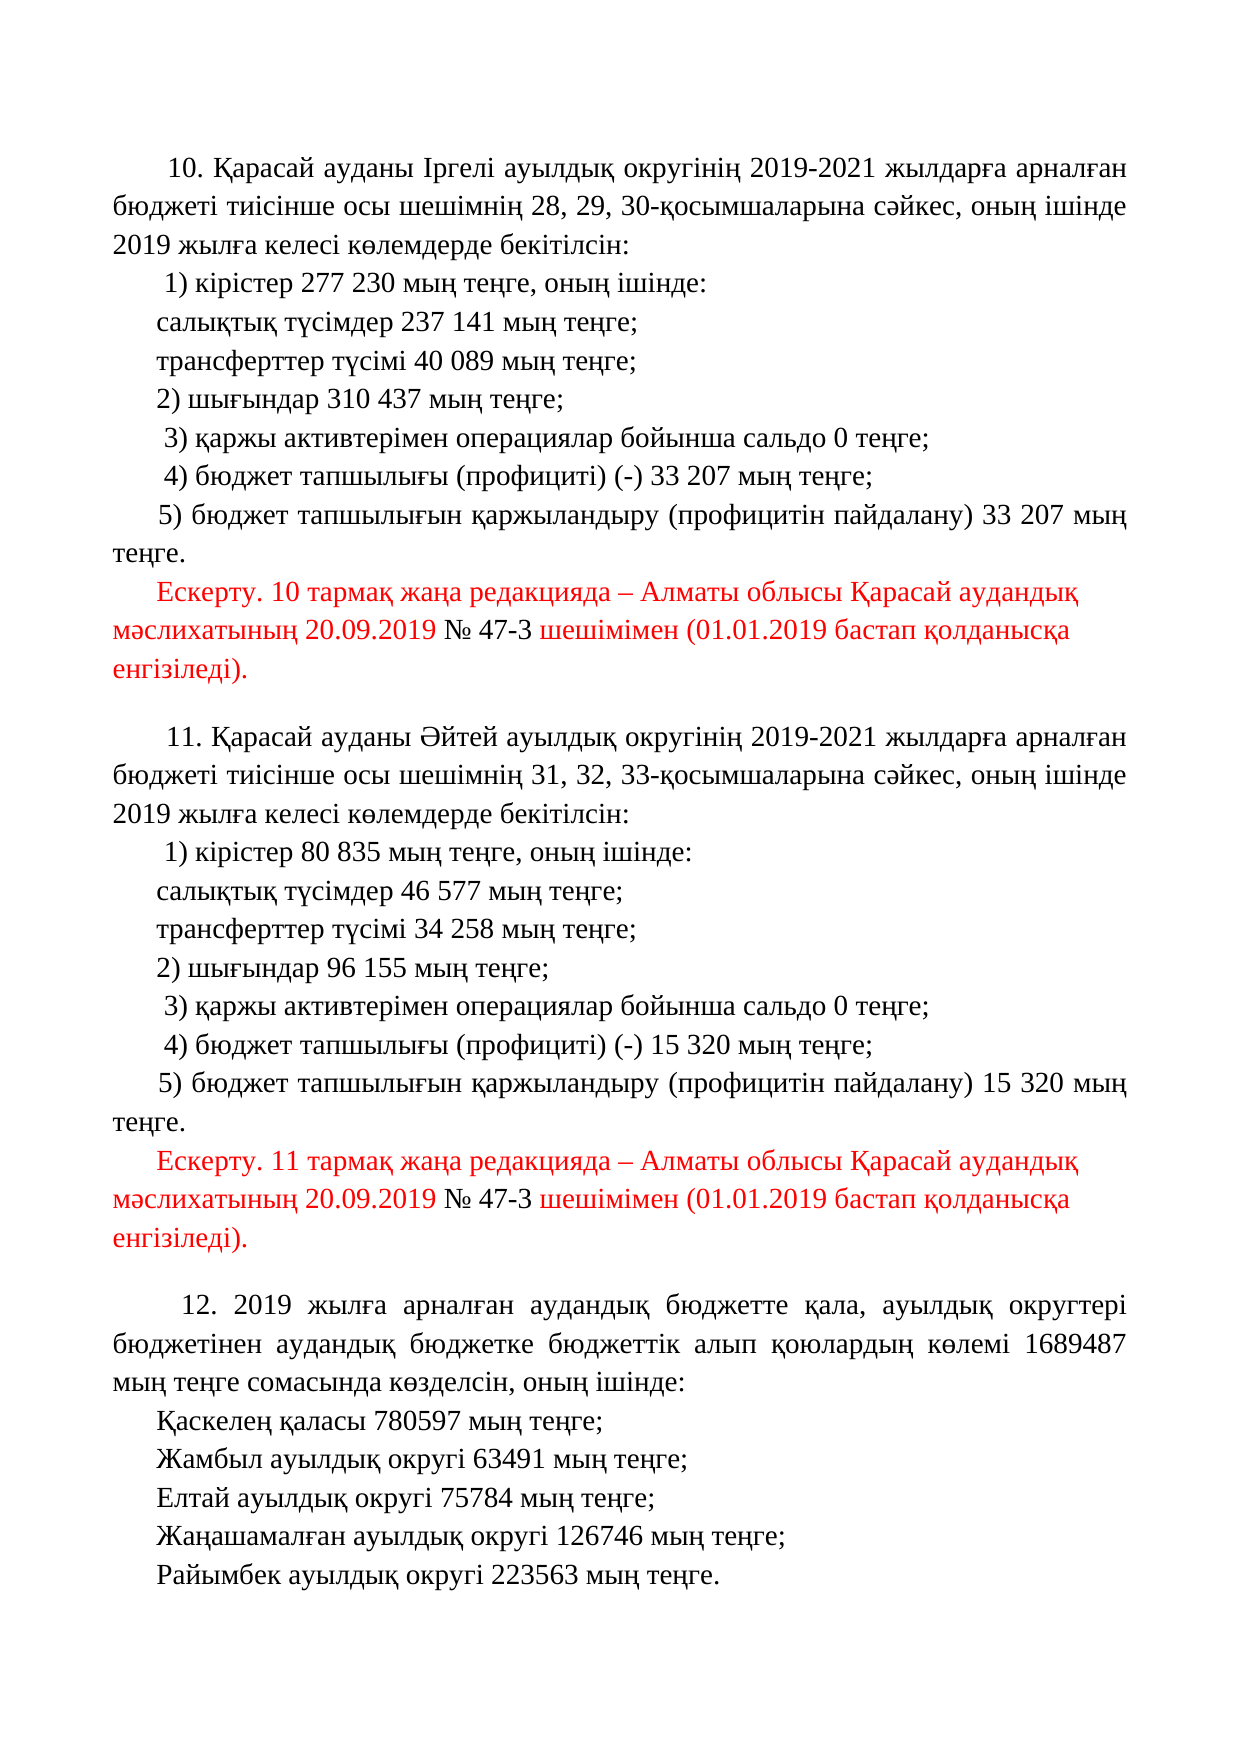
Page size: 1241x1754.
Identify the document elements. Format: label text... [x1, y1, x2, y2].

text Райымбек ауылдық округі 223563 мың теңге. [112, 1557, 1128, 1591]
text 3) қаржы активтерімен операциялар бойынша сальдо 0 теңге; [112, 420, 1128, 453]
text 2) шығындар 96 155 мың теңге; [112, 950, 1128, 983]
text 11. Қарасай ауданы Әйтей ауылдық округінің 2019-2021 жылдарға арналған бюджеті тиісінше осы шешімнің 31, 32, 33-қосымшаларына сәйкес, оның ішінде 2019 жылға келесі көлемдерде бекітілсін: [112, 719, 1128, 829]
text 3) қаржы активтерімен операциялар бойынша сальдо 0 теңге; [112, 988, 1128, 1022]
text Елтай ауылдық округі 75784 мың теңге; [112, 1480, 1128, 1513]
text салықтық түсімдер 46 577 мың теңге; [112, 873, 1128, 906]
text Қаскелең қаласы 780597 мың теңге; [112, 1403, 1128, 1436]
text 12. 2019 жылға арналған аудандық бюджетте қала, ауылдық округтері бюджетінен аудандық бюджетке бюджеттік алып қоюлардың көлемі 1689487 мың теңге сомасында көзделсін, оның ішінде: [112, 1287, 1128, 1398]
text 5) бюджет тапшылығын қаржыландыру (профицитін пайдалану) 15 320 мың теңге. [112, 1066, 1128, 1138]
text Жамбыл ауылдық округі 63491 мың теңге; [112, 1441, 1128, 1475]
text Ескерту. 10 тармақ жаңа редакцияда – Алматы облысы Қарасай аудандық мәслихатының 20.09.2019 № 47-3 шешімімен (01.01.2019 бастап қолданысқа енгізіледі). [112, 574, 1128, 715]
text 10. Қарасай ауданы Іргелі ауылдық округінің 2019-2021 жылдарға арналған бюджеті тиісінше осы шешімнің 28, 29, 30-қосымшаларына сәйкес, оның ішінде 2019 жылға келесі көлемдерде бекітілсін: [112, 150, 1128, 261]
text 4) бюджет тапшылығы (профициті) (-) 15 320 мың теңге; [112, 1027, 1128, 1061]
text 5) бюджет тапшылығын қаржыландыру (профицитін пайдалану) 33 207 мың теңге. [112, 497, 1128, 569]
text трансферттер түсімі 40 089 мың теңге; [112, 343, 1128, 376]
text 1) кірістер 277 230 мың теңге, оның ішінде: [112, 266, 1128, 299]
text Жаңашамалған ауылдық округі 126746 мың теңге; [112, 1518, 1128, 1552]
text трансферттер түсімі 34 258 мың теңге; [112, 911, 1128, 945]
text 2) шығындар 310 437 мың теңге; [112, 381, 1128, 415]
text Ескерту. 11 тармақ жаңа редакцияда – Алматы облысы Қарасай аудандық мәслихатының 20.09.2019 № 47-3 шешімімен (01.01.2019 бастап қолданысқа енгізіледі). [112, 1143, 1128, 1283]
text салықтық түсімдер 237 141 мың теңге; [112, 304, 1128, 338]
text 4) бюджет тапшылығы (профициті) (-) 33 207 мың теңге; [112, 458, 1128, 492]
text 1) кірістер 80 835 мың теңге, оның ішінде: [112, 834, 1128, 868]
